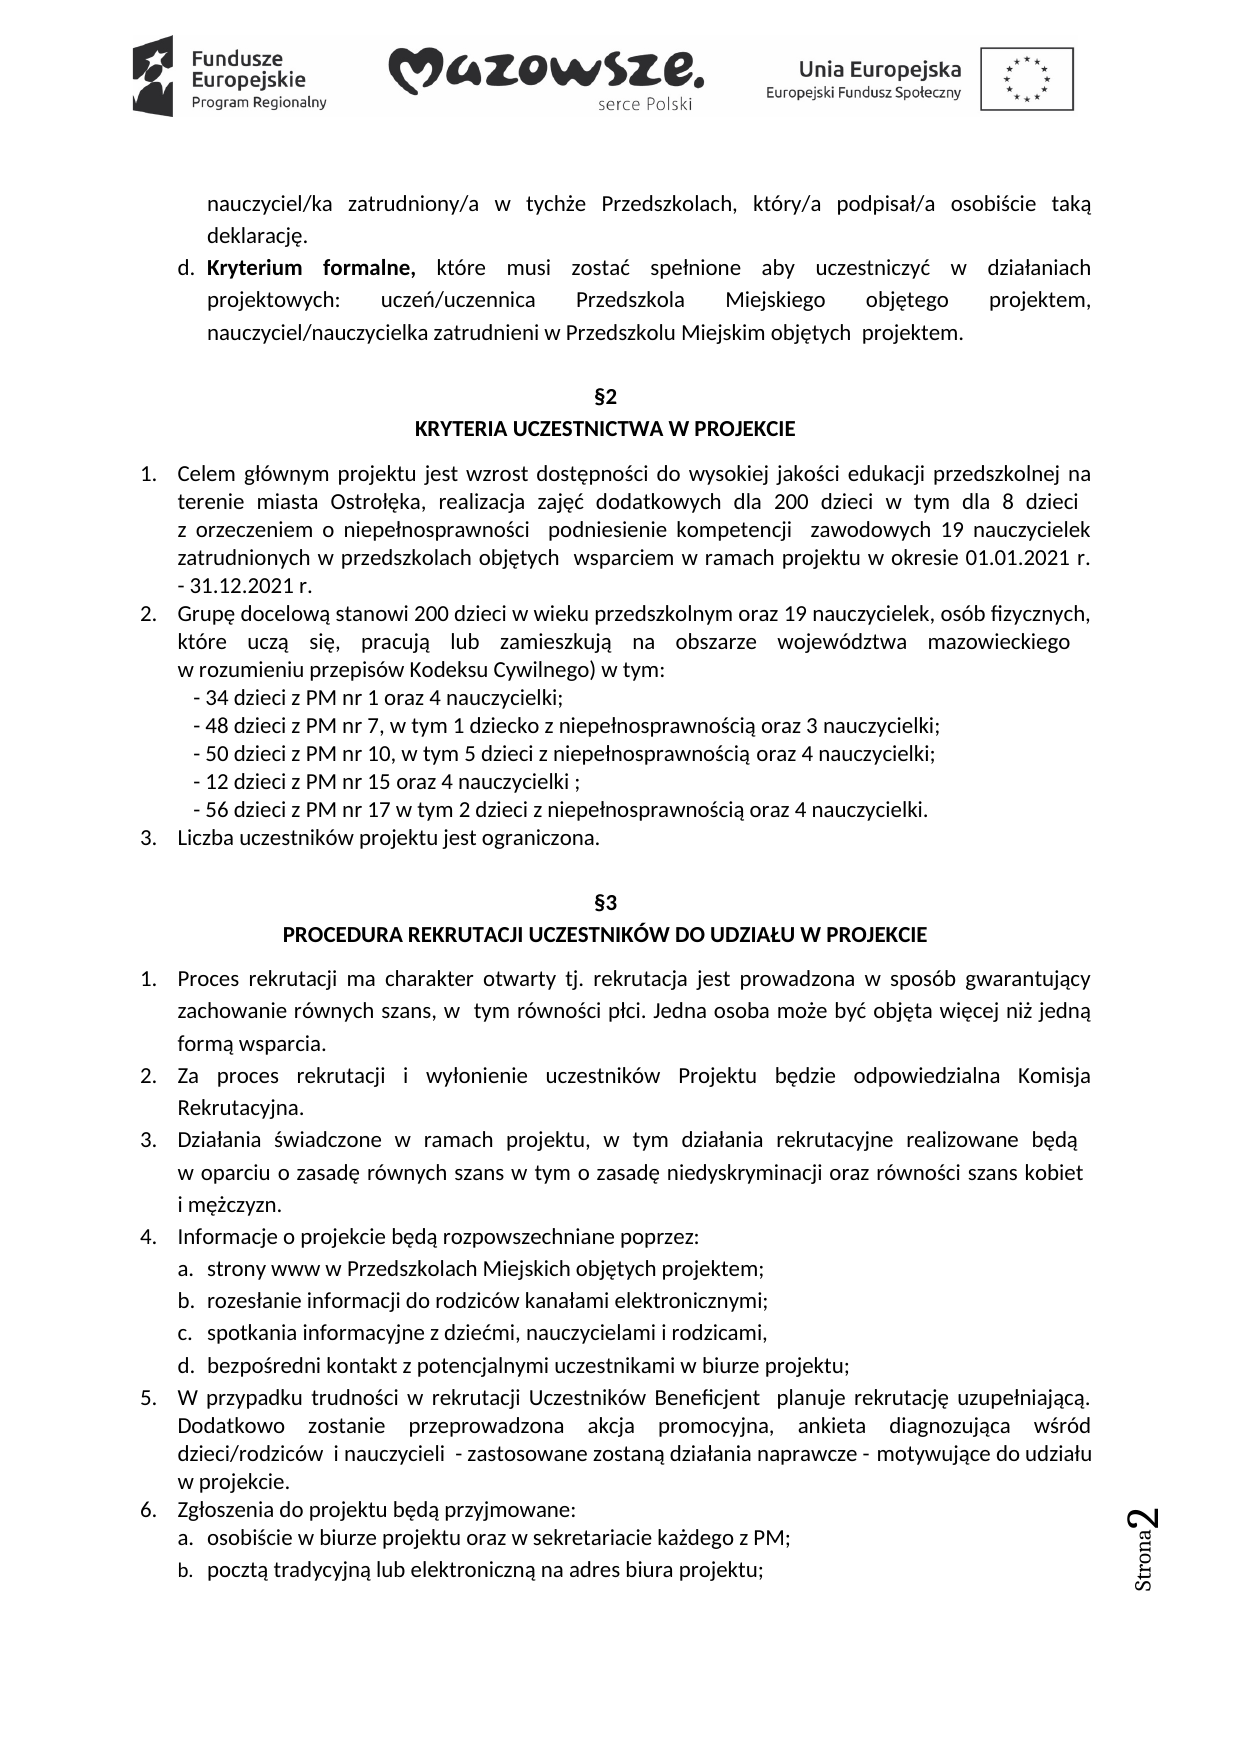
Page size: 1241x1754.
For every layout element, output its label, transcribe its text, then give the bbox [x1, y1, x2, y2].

list Zgłoszenia do projektu będą przyjmowane: [140, 1495, 1092, 1523]
list Kryterium formalne, które musi zostać spełnione aby uczestniczyć w działaniach projektowych: uczeń/uczennica Przedszkola Miejskiego objętego projektem, nauczyciel/nauczycielka zatrudnieni w Przedszkolu Miejskim objętych projektem. [177, 253, 1092, 346]
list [177, 189, 1092, 249]
list - 50 dzieci z PM nr 10, w tym 5 dzieci z niepełnosprawnością oraz 4 nauczycielki; [193, 739, 1092, 767]
list - 12 dzieci z PM nr 15 oraz 4 nauczycielki ; [193, 767, 1092, 795]
list Liczba uczestników projektu jest ograniczona. [140, 823, 1092, 851]
picture [132, 35, 1078, 117]
list Informacje o projekcie będą rozpowszechniane poprzez: [140, 1222, 1092, 1250]
list - 48 dzieci z PM nr 7, w tym 1 dziecko z niepełnosprawnością oraz 3 nauczycielki; [193, 711, 1092, 739]
text §2 [118, 382, 1092, 410]
list Grupę docelową stanowi 200 dzieci w wieku przedszkolnym oraz 19 nauczycielek, osób fizycznych, które uczą się, pracują lub zamieszkują na obszarze województwa mazowieckiego w rozumieniu przepisów Kodeksu Cywilnego) w tym: [140, 599, 1092, 683]
list - 56 dzieci z PM nr 17 w tym 2 dzieci z niepełnosprawnością oraz 4 nauczycielki. [193, 795, 1092, 823]
list Proces rekrutacji ma charakter otwarty tj. rekrutacja jest prowadzona w sposób gwarantujący zachowanie równych szans, w tym równości płci. Jedna osoba może być objęta więcej niż jedną formą wsparcia. [140, 964, 1092, 1057]
list Za proces rekrutacji i wyłonienie uczestników Projektu będzie odpowiedzialna Komisja Rekrutacyjna. [140, 1061, 1092, 1121]
text §3 [118, 888, 1092, 916]
list Celem głównym projektu jest wzrost dostępności do wysokiej jakości edukacji przedszkolnej na terenie miasta Ostrołęka, realizacja zajęć dodatkowych dla 200 dzieci w tym dla 8 dzieci z orzeczeniem o niepełnosprawności podniesienie kompetencji zawodowych 19 nauczycielek zatrudnionych w przedszkolach objętych wsparciem w ramach projektu w okresie 01.01.2021 r. - 31.12.2021 r. [140, 459, 1092, 599]
list rozesłanie informacji do rodziców kanałami elektronicznymi; [177, 1286, 1092, 1314]
text PROCEDURA REKRUTACJI UCZESTNIKÓW DO UDZIAŁU W PROJEKCIE [118, 920, 1092, 948]
list strony www w Przedszkolach Miejskich objętych projektem; [177, 1254, 1092, 1282]
list osobiście w biurze projektu oraz w sekretariacie każdego z PM; [177, 1523, 1092, 1551]
list - 34 dzieci z PM nr 1 oraz 4 nauczycielki; [193, 683, 1092, 711]
list spotkania informacyjne z dziećmi, nauczycielami i rodzicami, [177, 1318, 1092, 1347]
list Działania świadczone w ramach projektu, w tym działania rekrutacyjne realizowane będą w oparciu o zasadę równych szans w tym o zasadę niedyskryminacji oraz równości szans kobiet i mężczyzn. [140, 1125, 1092, 1218]
list W przypadku trudności w rekrutacji Uczestników Beneficjent planuje rekrutację uzupełniającą. Dodatkowo zostanie przeprowadzona akcja promocyjna, ankieta diagnozująca wśród dzieci/rodziców i nauczycieli - zastosowane zostaną działania naprawcze - motywujące do udziału w projekcie. [140, 1383, 1092, 1495]
list bezpośredni kontakt z potencjalnymi uczestnikami w biurze projektu; [177, 1351, 1092, 1379]
text KRYTERIA UCZESTNICTWA W PROJEKCIE [118, 414, 1092, 442]
list pocztą tradycyjną lub elektroniczną na adres biura projektu; [177, 1555, 1092, 1583]
